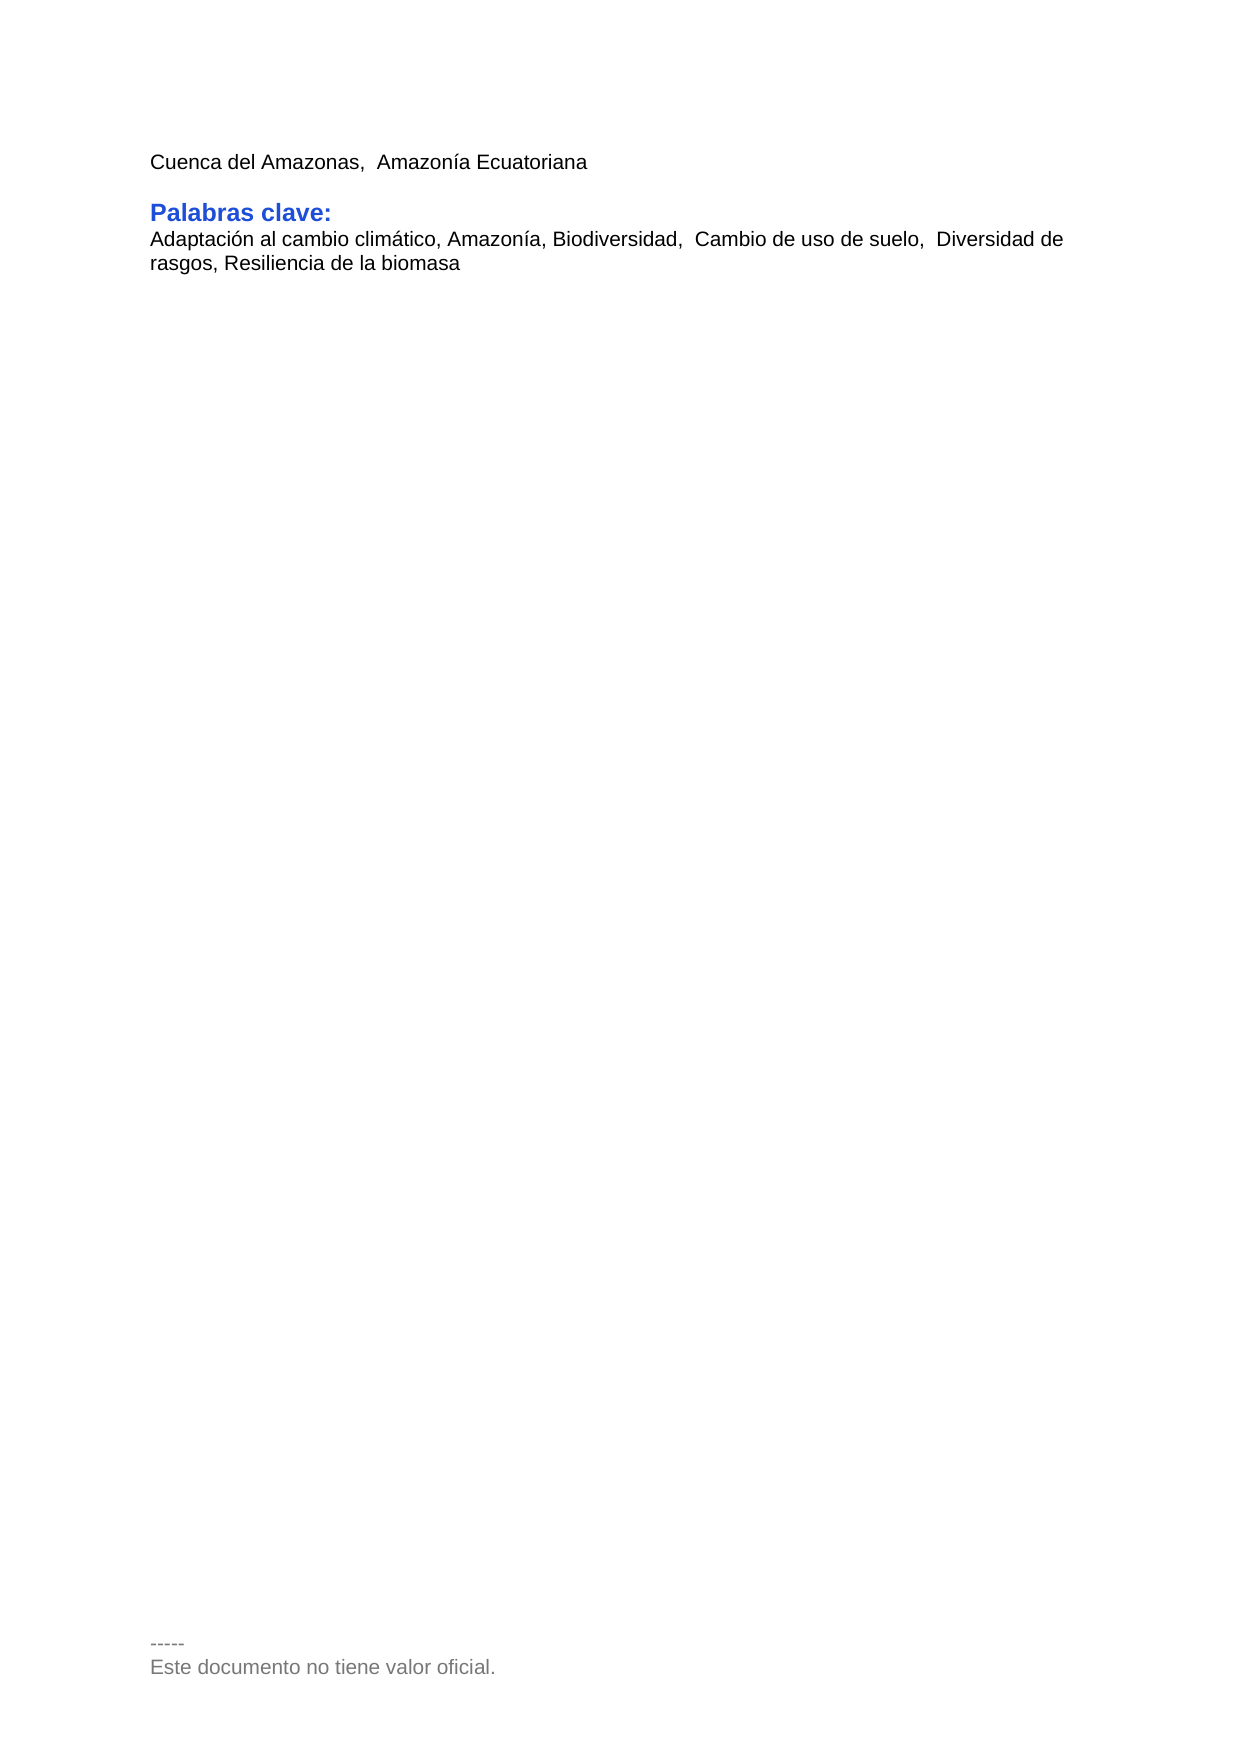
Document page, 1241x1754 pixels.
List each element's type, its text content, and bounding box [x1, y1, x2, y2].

text Adaptación al cambio climático, Amazonía, Biodiversidad, Cambio de uso de suelo, Diversidad de rasgos, Resiliencia de la biomasa [150, 227, 1090, 274]
text Cuenca del Amazonas, Amazonía Ecuatoriana [150, 150, 1090, 174]
text Palabras clave: [150, 198, 1090, 227]
